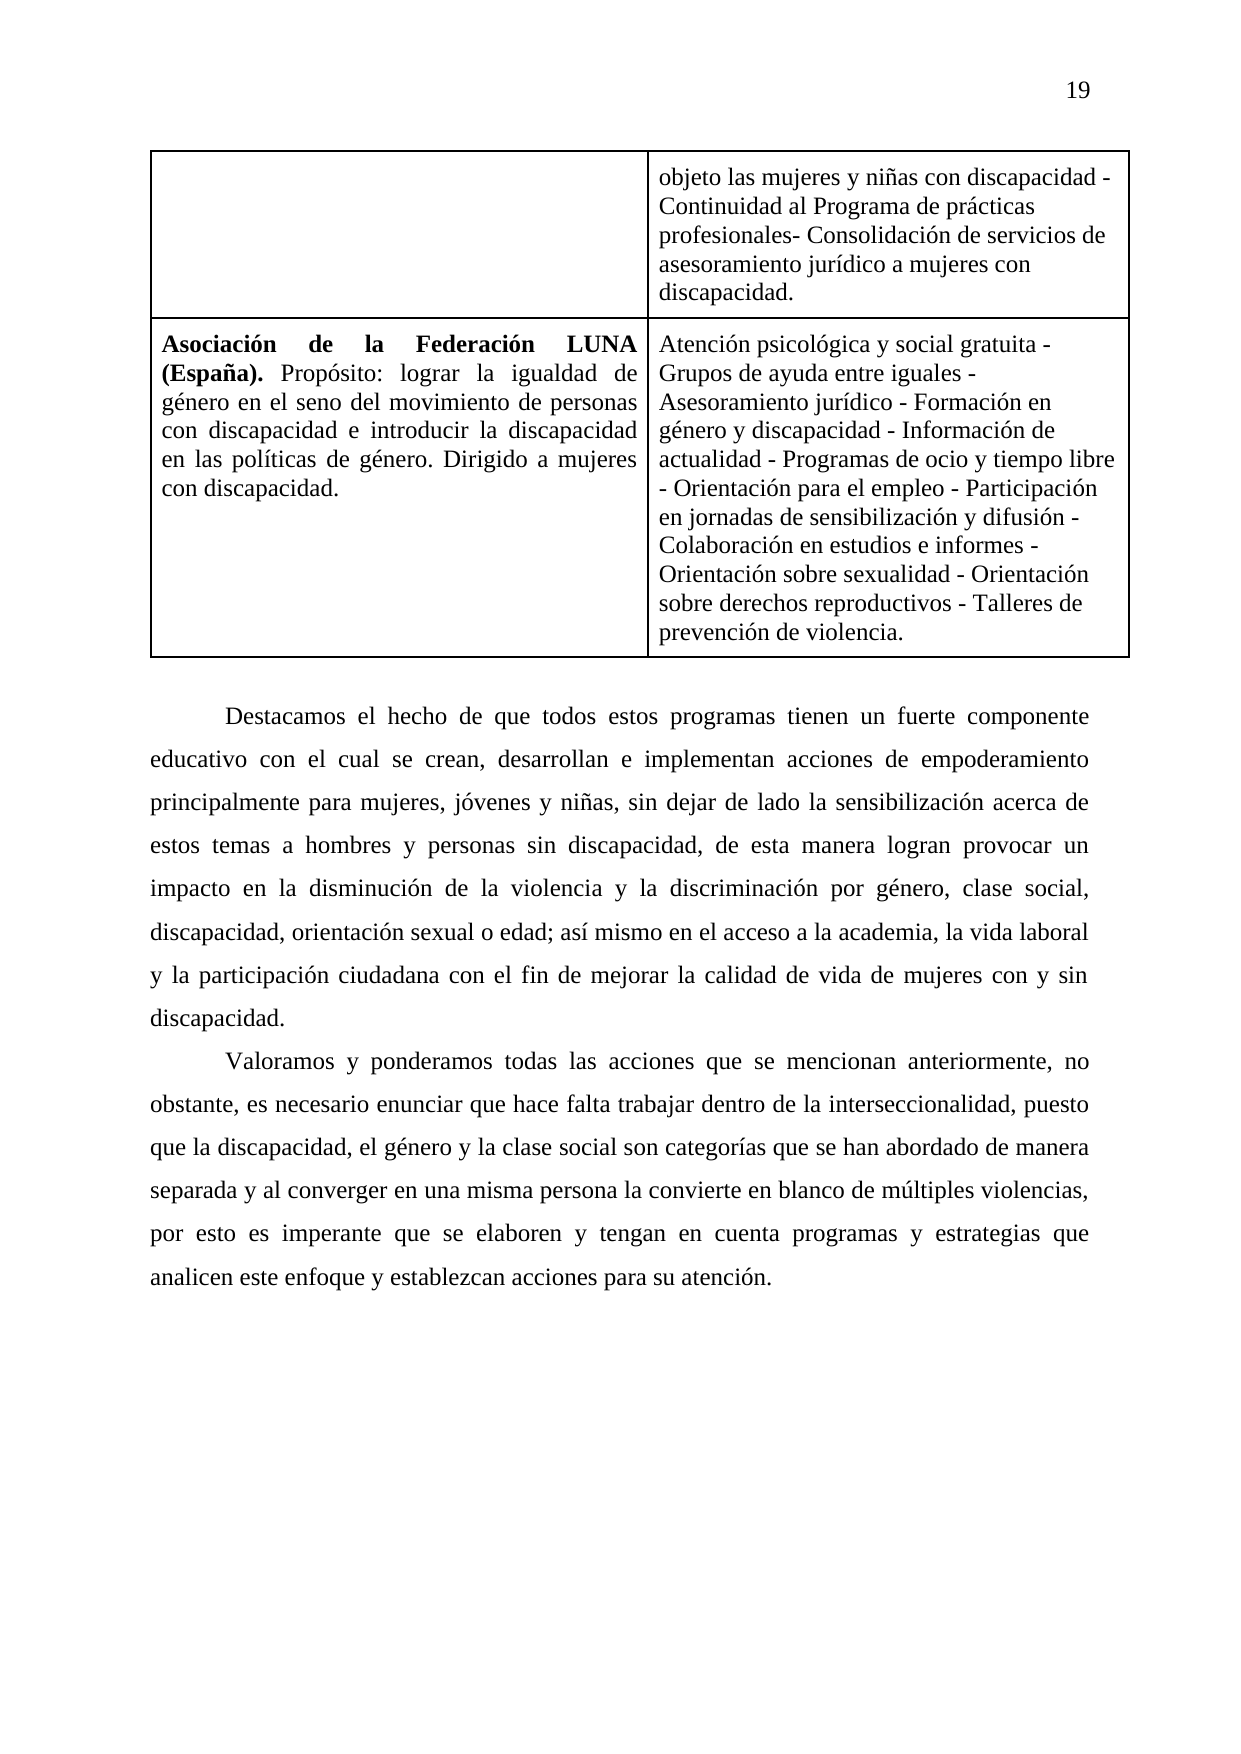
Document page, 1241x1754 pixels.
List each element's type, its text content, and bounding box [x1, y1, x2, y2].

text Valoramos y ponderamos todas las acciones que se mencionan anteriormente, no obstante, es necesario enunciar que hace falta trabajar dentro de la interseccionalidad, puesto que la discapacidad, el género y la clase social son categorías que se han abordado de manera separada y al converger en una misma persona la convierte en blanco de múltiples violencias, por esto es imperante que se elaboren y tengan en cuenta programas y estrategias que analicen este enfoque y establezcan acciones para su atención. [150, 1046, 1090, 1290]
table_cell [152, 152, 647, 317]
text Destacamos el hecho de que todos estos programas tienen un fuerte componente educativo con el cual se crean, desarrollan e implementan acciones de empoderamiento principalmente para mujeres, jóvenes y niñas, sin dejar de lado la sensibilización acerca de estos temas a hombres y personas sin discapacidad, de esta manera logran provocar un impacto en la disminución de la violencia y la discriminación por género, clase social, discapacidad, orientación sexual o edad; así mismo en el acceso a la academia, la vida laboral y la participación ciudadana con el fin de mejorar la calidad de vida de mujeres con y sin discapacidad. [150, 701, 1090, 1032]
table_cell Atención psicológica y social gratuita - Grupos de ayuda entre iguales - Asesoramiento jurídico - Formación en género y discapacidad - Información de actualidad - Programas de ocio y tiempo libre - Orientación para el empleo - Participación en jornadas de sensibilización y difusión - Colaboración en estudios e informes - Orientación sobre sexualidad - Orientación sobre derechos reproductivos - Talleres de prevención de violencia. [649, 319, 1128, 656]
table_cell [649, 152, 1128, 317]
table_cell Asociación de la Federación LUNA (España). Propósito: lograr la igualdad de género en el seno del movimiento de personas con discapacidad e introducir la discapacidad en las políticas de género. Dirigido a mujeres con discapacidad. [152, 319, 647, 656]
